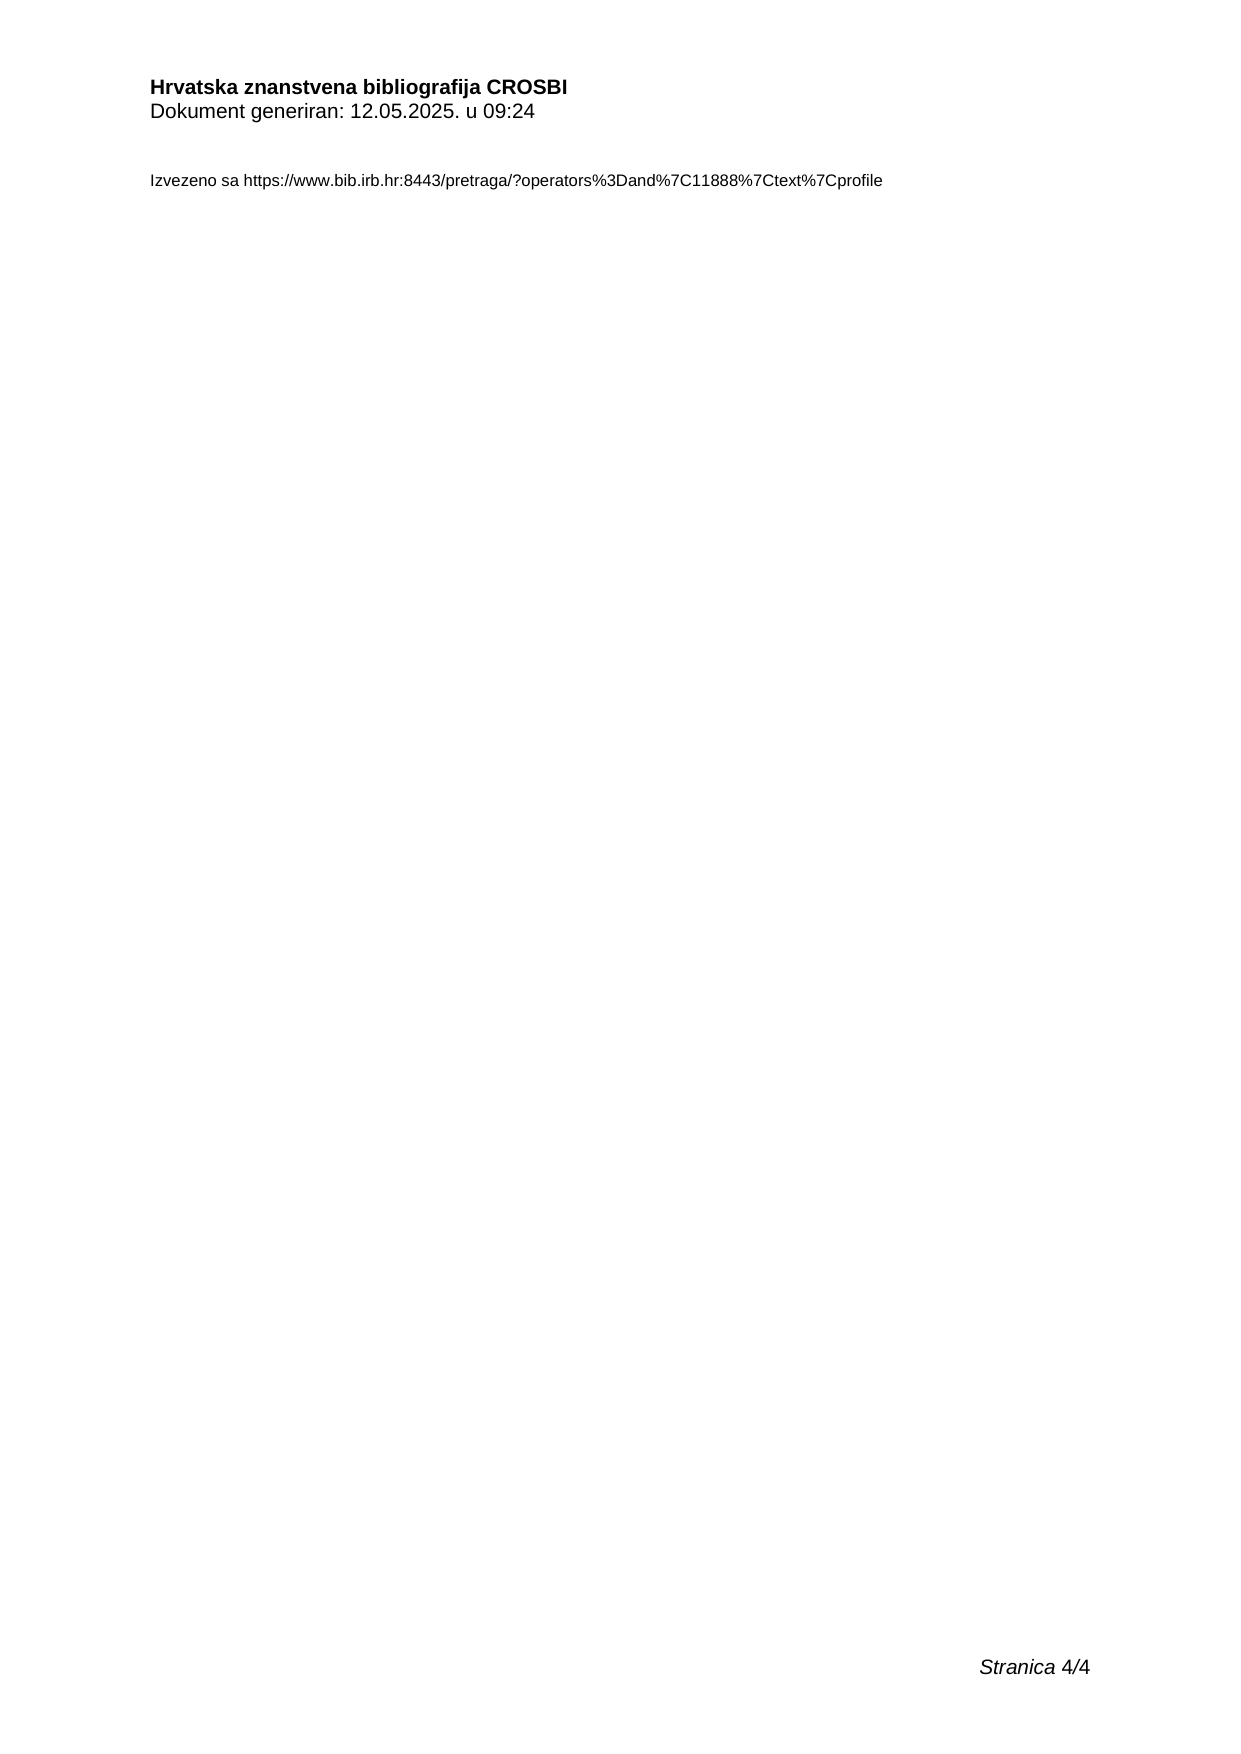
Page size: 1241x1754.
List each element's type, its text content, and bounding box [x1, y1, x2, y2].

text Izvezeno sa https://www.bib.irb.hr:8443/pretraga/?operators%3Dand%7C11888%7Ctext%7Cprofile [150, 171, 1090, 190]
